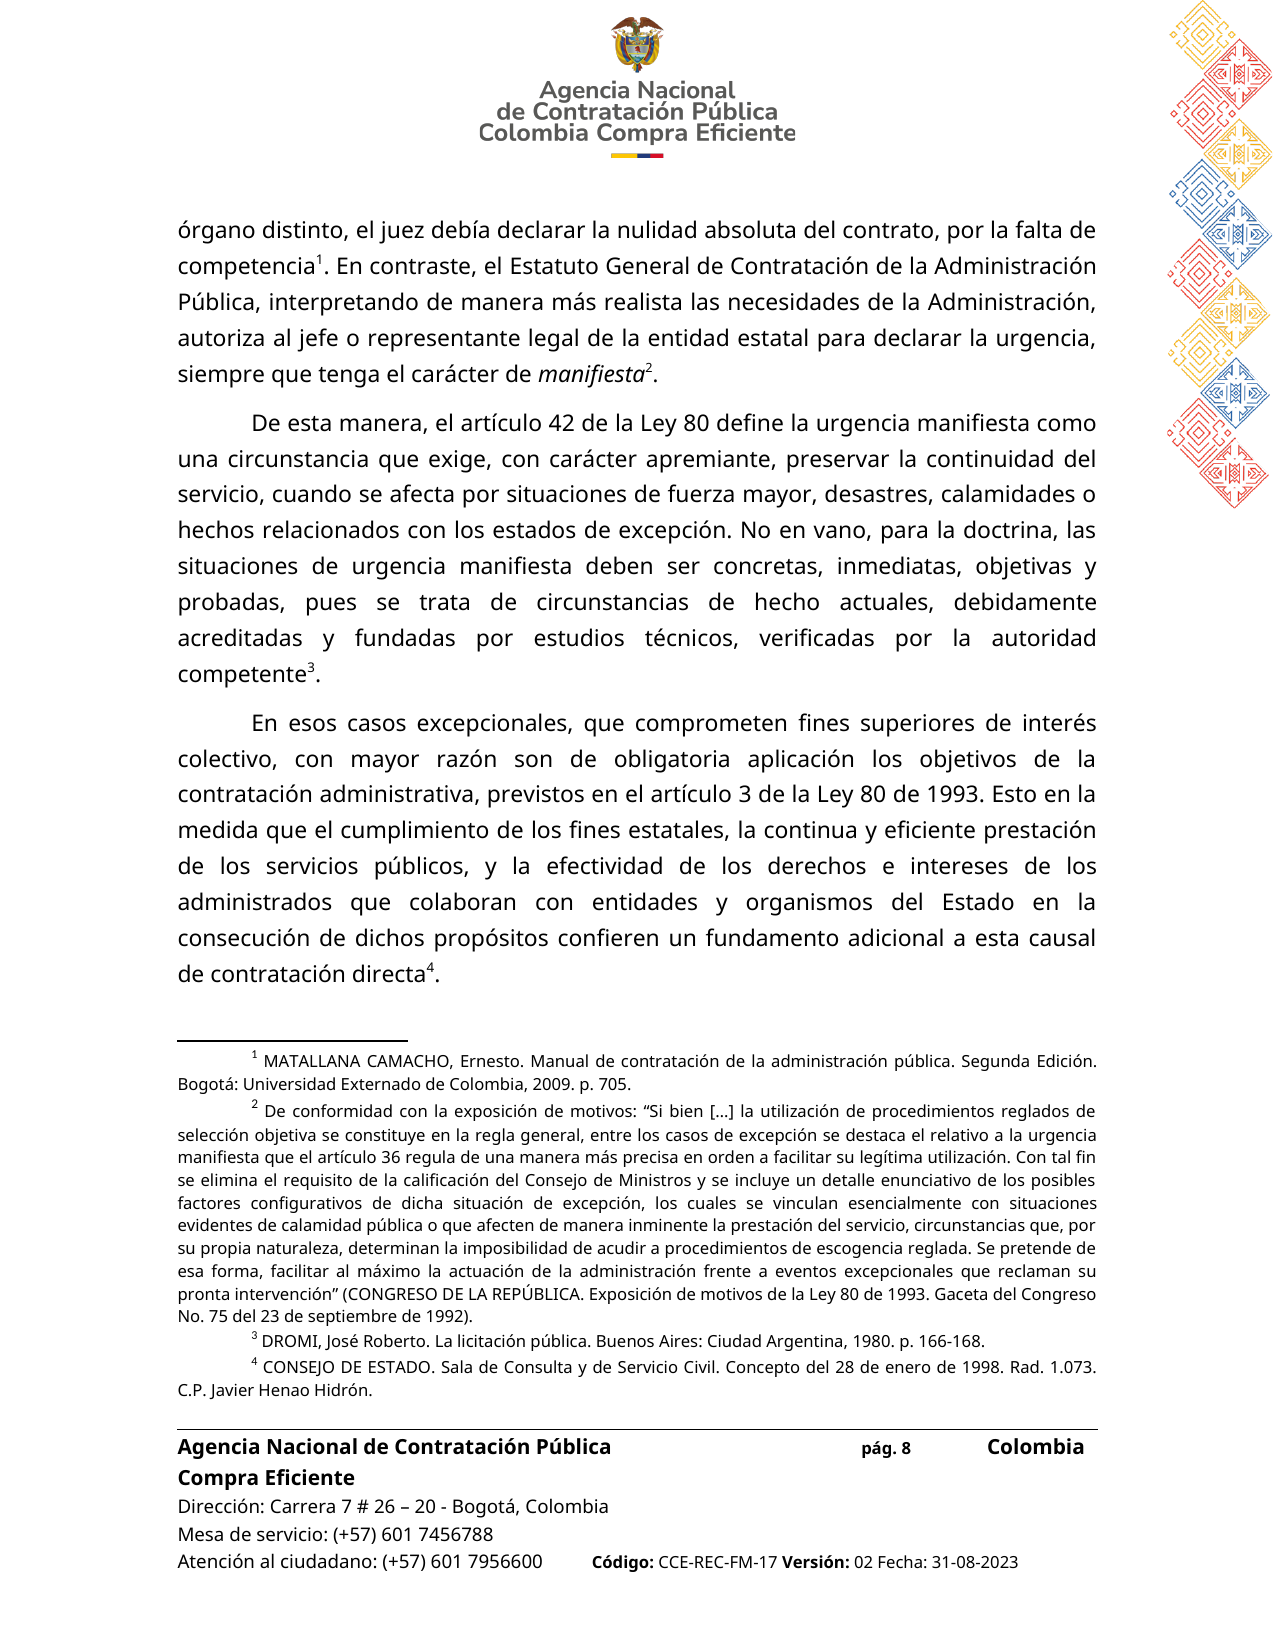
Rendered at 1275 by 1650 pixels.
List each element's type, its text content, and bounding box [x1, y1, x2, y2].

picture [479, 17, 796, 158]
picture [1165, 0, 1272, 506]
text De esta manera, el artículo 42 de la Ley 80 define la urgencia manifiesta como una circunstancia que exige, con carácter apremiante, preservar la continuidad del servicio, cuando se afecta por situaciones de fuerza mayor, desastres, calamidades o hechos relacionados con los estados de excepción. No en vano, para la doctrina, las situaciones de urgencia manifiesta deben ser concretas, inmediatas, objetivas y probadas, pues se trata de circunstancias de hecho actuales, debidamente acreditadas y fundadas por estudios técnicos, verificadas por la autoridad competente. [177, 407, 1098, 689]
text En esos casos excepcionales, que comprometen fines superiores de interés colectivo, con mayor razón son de obligatoria aplicación los objetivos de la contratación administrativa, previstos en el artículo 3 de la Ley 80 de 1993. Esto en la medida que el cumplimiento de los fines estatales, la continua y eficiente prestación de los servicios públicos, y la efectividad de los derechos e intereses de los administrados que colaboran con entidades y organismos del Estado en la consecución de dichos propósitos confieren un fundamento adicional a esta causal de contratación directa. [177, 707, 1098, 989]
